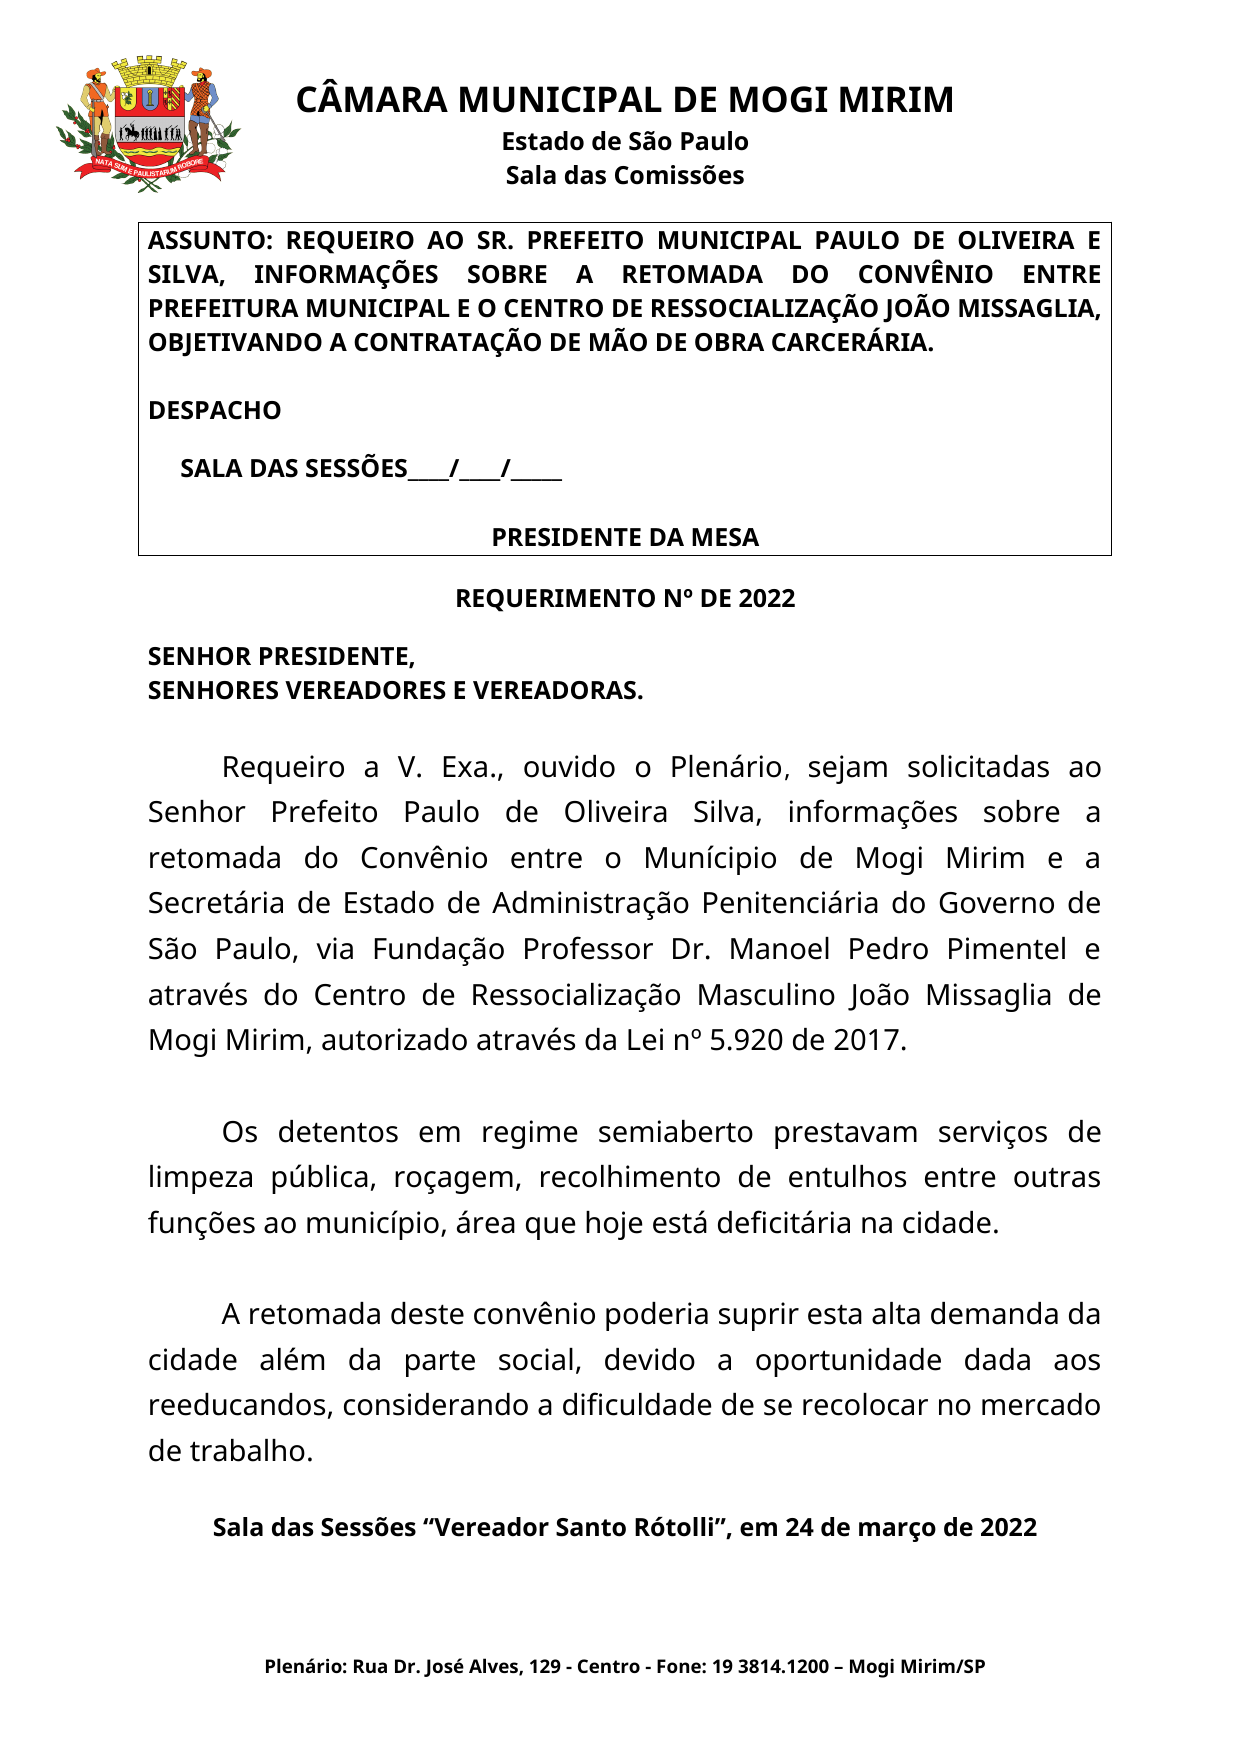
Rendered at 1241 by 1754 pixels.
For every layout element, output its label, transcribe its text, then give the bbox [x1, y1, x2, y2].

text REQUERIMENTO Nº DE 2022 [148, 580, 1103, 614]
picture [32, 43, 263, 205]
text Os detentos em regime semiaberto prestavam serviços de limpeza pública, roçagem, recolhimento de entulhos entre outras funções ao município, área que hoje está deficitária na cidade. [148, 1111, 1103, 1242]
text Requeiro a V. Exa., ouvido o Plenário, sejam solicitadas ao Senhor Prefeito Paulo de Oliveira Silva, informações sobre a retomada do Convênio entre o Munícipio de Mogi Mirim e a Secretária de Estado de Administração Penitenciária do Governo de São Paulo, via Fundação Professor Dr. Manoel Pedro Pimentel e através do Centro de Ressocialização Masculino João Missaglia de Mogi Mirim, autorizado através da Lei nº 5.920 de 2017. [148, 746, 1103, 1059]
text DESPACHO [148, 393, 1103, 427]
text SALA DAS SESSÕES____/____/_____ [148, 451, 1103, 485]
text ASSUNTO: REQUEIRO AO SR. PREFEITO MUNICIPAL PAULO DE OLIVEIRA E SILVA, INFORMAÇÕES SOBRE A RETOMADA DO CONVÊNIO ENTRE PREFEITURA MUNICIPAL E O CENTRO DE RESSOCIALIZAÇÃO JOÃO MISSAGLIA, OBJETIVANDO A CONTRATAÇÃO DE MÃO DE OBRA CARCERÁRIA. [139, 223, 1111, 359]
text PRESIDENTE DA MESA [139, 518, 1111, 555]
text SENHOR PRESIDENTE, [148, 638, 1103, 673]
text SENHORES VEREADORES E VEREADORAS. [148, 673, 1103, 707]
text Sala das Sessões “Vereador Santo Rótolli”, em 24 de março de 2022 [148, 1510, 1103, 1544]
text A retomada deste convênio poderia suprir esta alta demanda da cidade além da parte social, devido a oportunidade dada aos reeducandos, considerando a dificuldade de se recolocar no mercado de trabalho. [148, 1293, 1103, 1470]
